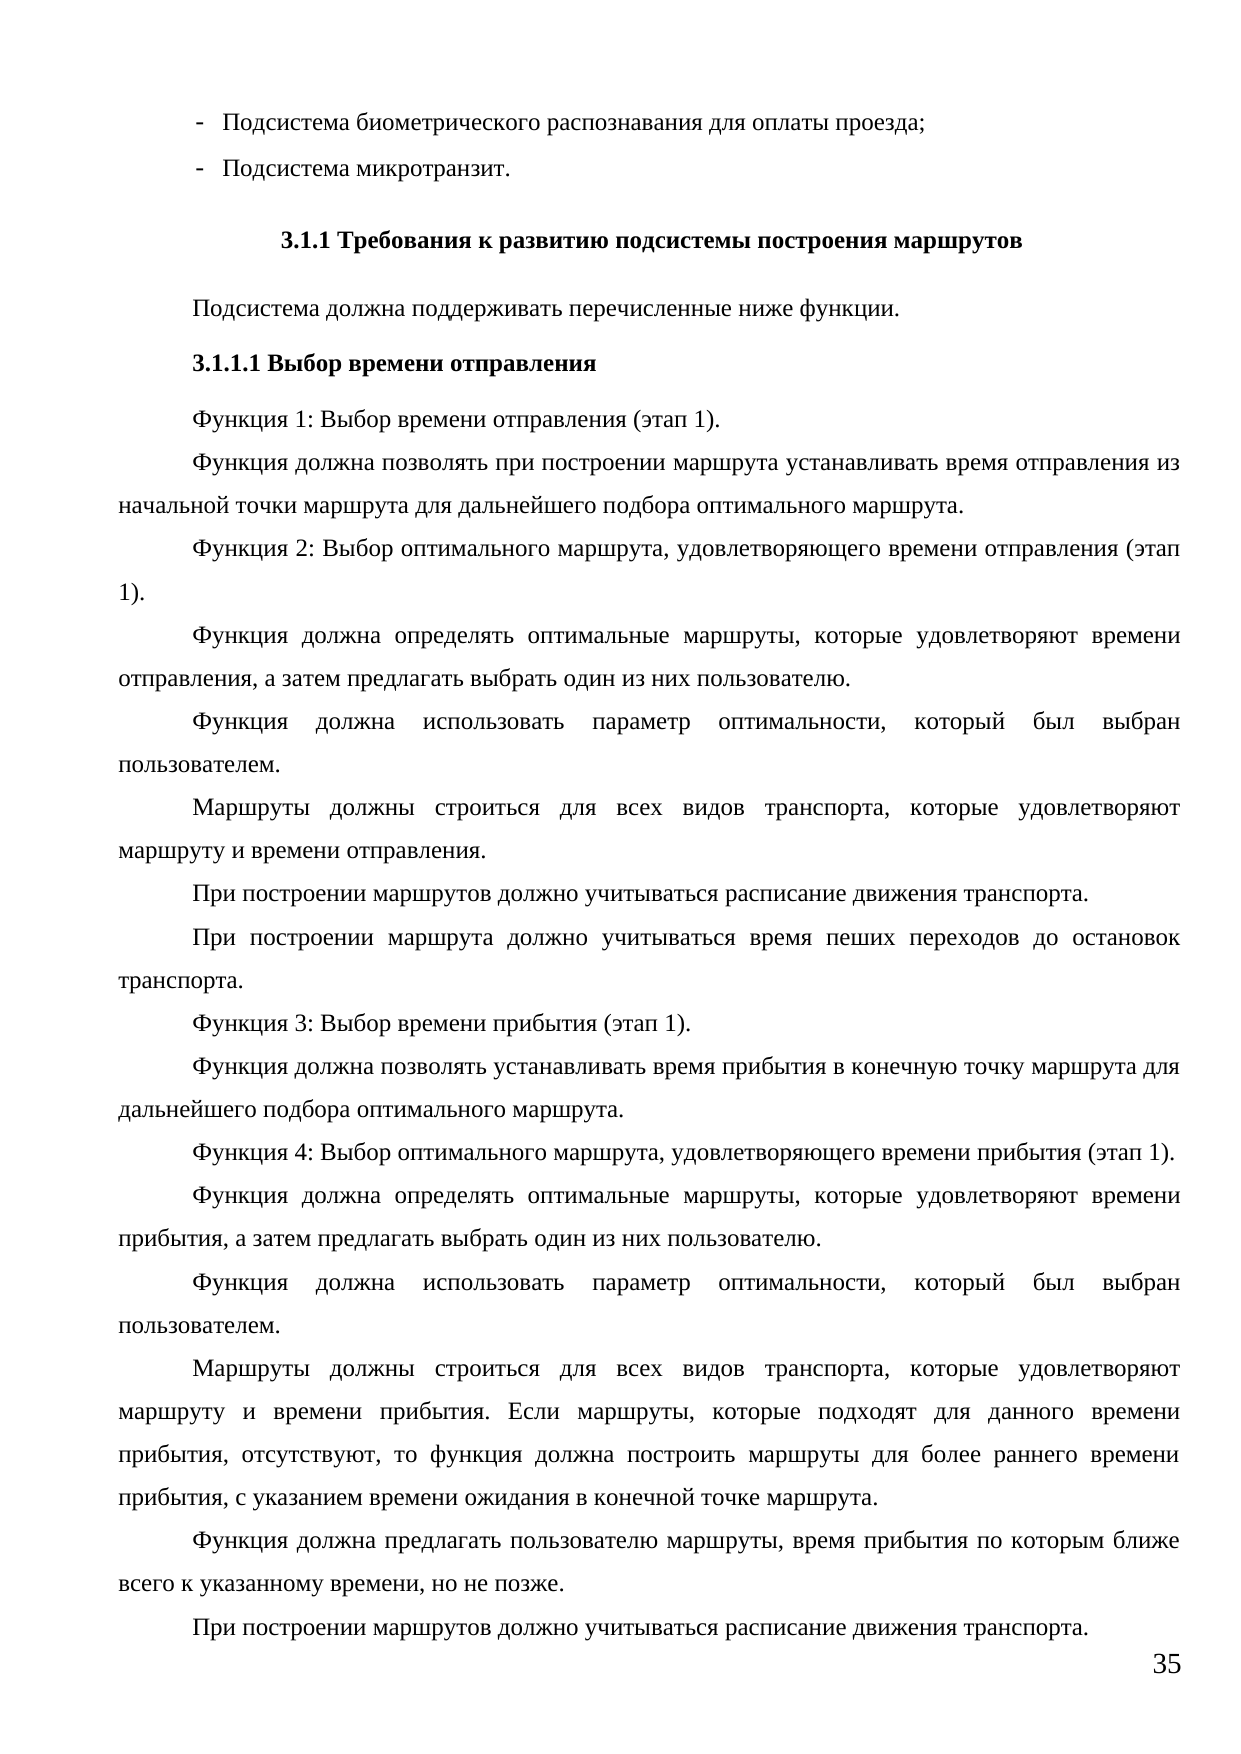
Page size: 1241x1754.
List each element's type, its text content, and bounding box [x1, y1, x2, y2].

text Требования к развитию подсистемы построения маршрутов [207, 225, 1181, 253]
text Функция должна определять оптимальные маршруты, которые удовлетворяют времени прибытия, а затем предлагать выбрать один из них пользователю. [118, 1180, 1181, 1252]
text Подсистема должна поддерживать перечисленные ниже функции. [118, 293, 1181, 322]
text Функция должна использовать параметр оптимальности, который был выбран пользователем. [118, 706, 1181, 778]
text Функция должна определять оптимальные маршруты, которые удовлетворяют времени отправления, а затем предлагать выбрать один из них пользователю. [118, 620, 1181, 692]
text При построении маршрутов должно учитываться расписание движения транспорта. [118, 1612, 1181, 1640]
text Выбор времени отправления [118, 348, 1181, 377]
text Функция 4: Выбор оптимального маршрута, удовлетворяющего времени прибытия (этап 1). [118, 1137, 1181, 1166]
text Маршруты должны строиться для всех видов транспорта, которые удовлетворяют маршруту и времени прибытия. Если маршруты, которые подходят для данного времени прибытия, отсутствуют, то функция должна построить маршруты для более раннего времени прибытия, с указанием времени ожидания в конечной точке маршрута. [118, 1353, 1181, 1511]
text Функция 2: Выбор оптимального маршрута, удовлетворяющего времени отправления (этап 1). [118, 533, 1181, 605]
text При построении маршрутов должно учитываться расписание движения транспорта. [118, 878, 1181, 907]
text При построении маршрута должно учитываться время пеших переходов до остановок транспорта. [118, 922, 1181, 993]
text Функция должна предлагать пользователю маршруты, время прибытия по которым ближе всего к указанному времени, но не позже. [118, 1525, 1181, 1597]
text Функция должна позволять при построении маршрута устанавливать время отправления из начальной точки маршрута для дальнейшего подбора оптимального маршрута. [118, 447, 1181, 519]
text Функция 1: Выбор времени отправления (этап 1). [118, 404, 1181, 433]
text Подсистема микротранзит. [118, 153, 1181, 184]
text Функция 3: Выбор времени прибытия (этап 1). [118, 1008, 1181, 1037]
text Маршруты должны строиться для всех видов транспорта, которые удовлетворяют маршруту и времени отправления. [118, 792, 1181, 864]
text Функция должна использовать параметр оптимальности, который был выбран пользователем. [118, 1267, 1181, 1338]
text Функция должна позволять устанавливать время прибытия в конечную точку маршрута для дальнейшего подбора оптимального маршрута. [118, 1051, 1181, 1123]
text Подсистема биометрического распознавания для оплаты проезда; [118, 107, 1181, 138]
